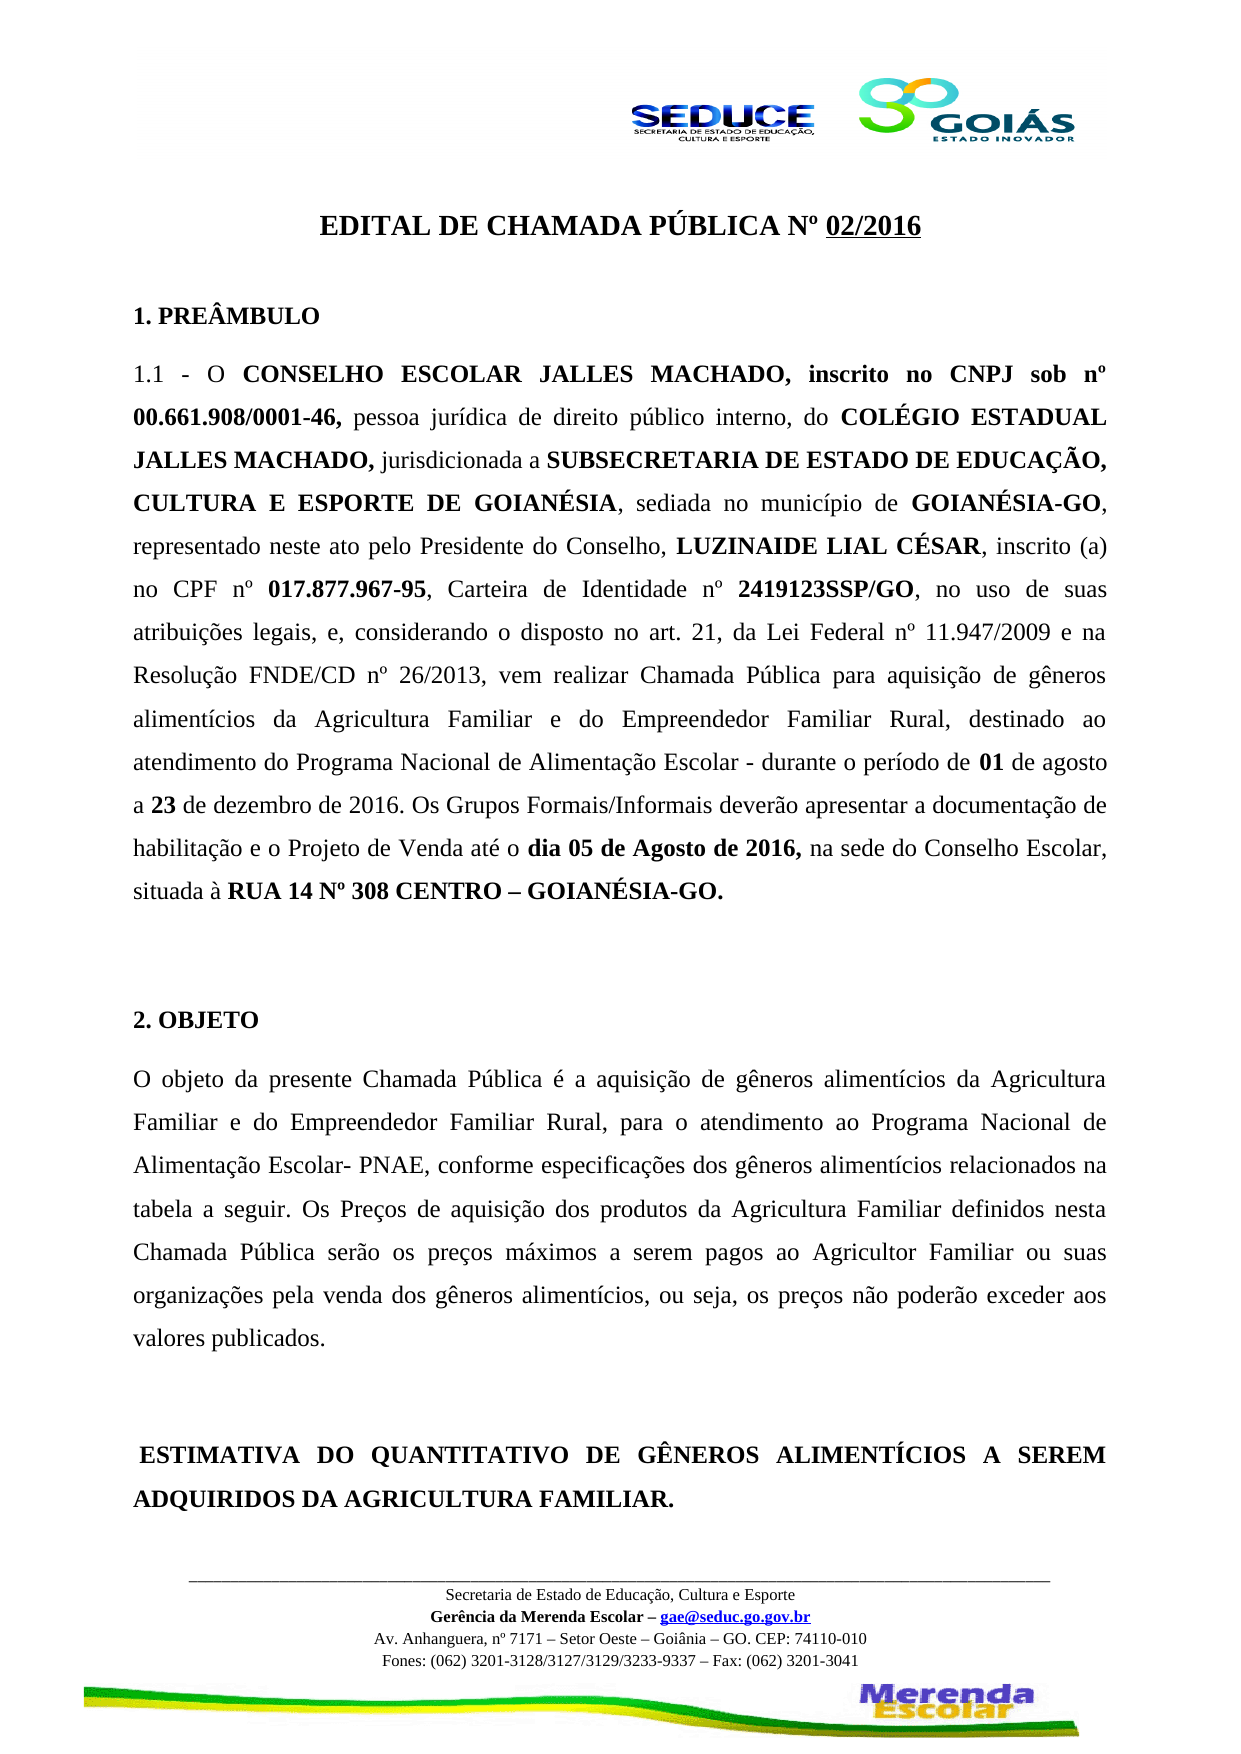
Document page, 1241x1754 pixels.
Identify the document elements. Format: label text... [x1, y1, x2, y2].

text 2. OBJETO [133, 1006, 1107, 1034]
text O objeto da presente Chamada Pública é a aquisição de gêneros alimentícios da Agricultura Familiar e do Empreendedor Familiar Rural, para o atendimento ao Programa Nacional de Alimentação Escolar- PNAE, conforme especificações dos gêneros alimentícios relacionados na tabela a seguir. Os Preços de aquisição dos produtos da Agricultura Familiar definidos nesta Chamada Pública serão os preços máximos a serem pagos ao Agricultor Familiar ou suas organizações pela venda dos gêneros alimentícios, ou seja, os preços não poderão exceder aos valores publicados. [133, 1064, 1107, 1352]
picture [136, 44, 1108, 159]
text 1. PREÂMBULO [133, 301, 1107, 330]
text EDITAL DE CHAMADA PÚBLICA Nº 02/2016 [133, 208, 1107, 241]
text ESTIMATIVA DO QUANTITATIVO DE GÊNEROS ALIMENTÍCIOS A SEREM ADQUIRIDOS DA AGRICULTURA FAMILIAR. [133, 1441, 1107, 1512]
text 1.1 - O CONSELHO ESCOLAR JALLES MACHADO, inscrito no CNPJ sob nº 00.661.908/0001-46, pessoa jurídica de direito público interno, do COLÉGIO ESTADUAL JALLES MACHADO, jurisdicionada a SUBSECRETARIA DE ESTADO DE EDUCAÇÃO, CULTURA E ESPORTE DE GOIANÉSIA, sediada no município de GOIANÉSIA-GO, representado neste ato pelo Presidente do Conselho, LUZINAIDE LIAL CÉSAR, inscrito (a) no CPF nº 017.877.967-95, Carteira de Identidade nº 2419123SSP/GO, no uso de suas atribuições legais, e, considerando o disposto no art. 21, da Lei Federal nº 11.947/2009 e na Resolução FNDE/CD nº 26/2013, vem realizar Chamada Pública para aquisição de gêneros alimentícios da Agricultura Familiar e do Empreendedor Familiar Rural, destinado ao atendimento do Programa Nacional de Alimentação Escolar - durante o período de 01 de agosto a 23 de dezembro de 2016. Os Grupos Formais/Informais deverão apresentar a documentação de habilitação e o Projeto de Venda até o dia 05 de Agosto de 2016, na sede do Conselho Escolar, situada à RUA 14 Nº 308 CENTRO – GOIANÉSIA-GO. [133, 359, 1107, 905]
